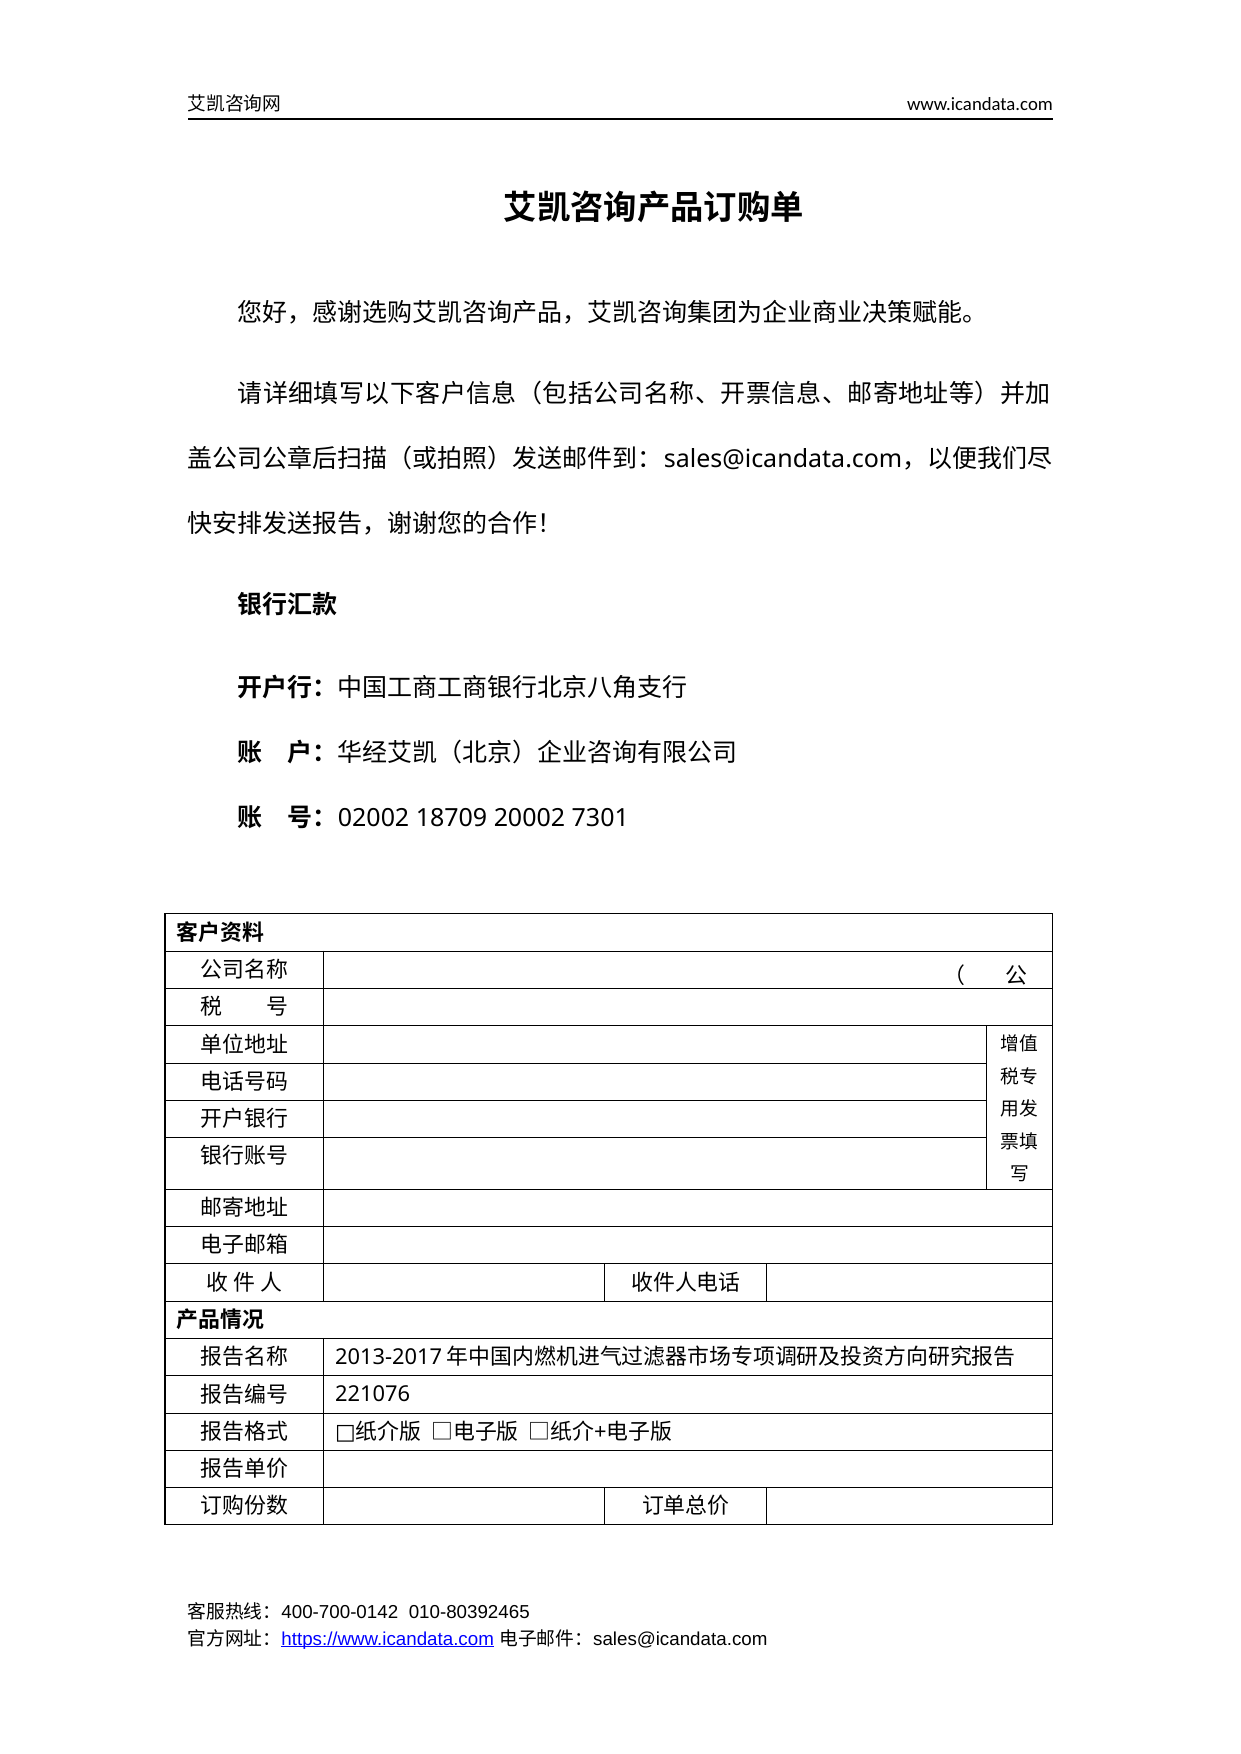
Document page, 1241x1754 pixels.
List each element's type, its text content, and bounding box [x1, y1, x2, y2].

table_cell 开户银行 [166, 1101, 323, 1137]
table_cell 增值税专用发票填写 [987, 1026, 1052, 1189]
table_cell 单位地址 [166, 1026, 323, 1062]
table_cell 邮寄地址 [166, 1190, 323, 1226]
table_cell 221076 [324, 1376, 1052, 1412]
table_cell 报告单价 [166, 1451, 323, 1487]
table_cell 订单总价 [605, 1488, 766, 1524]
table_cell □纸介版 □电子版 □纸介+电子版 [324, 1414, 1052, 1450]
table_cell [324, 989, 1052, 1025]
text 开户行：中国工商工商银行北京八角支行 [187, 653, 1053, 718]
text 请详细填写以下客户信息（包括公司名称、开票信息、邮寄地址等）并加盖公司公章后扫描（或拍照）发送邮件到：sales@icandata.com，以便我们尽快安排发送报告，谢谢您的合作！ [187, 359, 1053, 554]
text 账 号：02002 18709 20002 7301 [187, 783, 1053, 848]
table_cell [324, 952, 1052, 988]
table_cell [324, 1101, 986, 1137]
text 银行汇款 [187, 570, 1053, 635]
table_cell 公司名称 [166, 952, 323, 988]
table_cell [324, 1138, 986, 1189]
table_cell 电子邮箱 [166, 1227, 323, 1263]
table_cell 订购份数 [166, 1488, 323, 1524]
table_cell 收 件 人 [166, 1264, 323, 1301]
table_cell 收件人电话 [605, 1264, 766, 1301]
table_cell [324, 1064, 986, 1100]
table_cell [324, 1451, 1052, 1487]
table_cell [324, 1227, 1052, 1263]
table_cell 税 号 [166, 989, 323, 1025]
table_cell 报告格式 [166, 1414, 323, 1450]
table_cell [324, 1190, 1052, 1226]
table_cell 电话号码 [166, 1064, 323, 1100]
table_cell [324, 1026, 986, 1062]
table_cell [324, 1264, 604, 1301]
table_header 客户资料 [166, 914, 1052, 951]
text 艾凯咨询产品订购单 [187, 172, 1053, 237]
table_cell [324, 1488, 604, 1524]
table_cell [767, 1264, 1052, 1301]
table_cell 报告编号 [166, 1376, 323, 1412]
text 账 户：华经艾凯（北京）企业咨询有限公司 [187, 718, 1053, 783]
table_cell [767, 1488, 1052, 1524]
text 您好，感谢选购艾凯咨询产品，艾凯咨询集团为企业商业决策赋能。 [187, 278, 1053, 343]
table_cell 银行账号 [166, 1138, 323, 1189]
table_cell 2013-2017年中国内燃机进气过滤器市场专项调研及投资方向研究报告 [324, 1339, 1052, 1375]
table_cell 报告名称 [166, 1339, 323, 1375]
table_cell 产品情况 [166, 1302, 1052, 1338]
